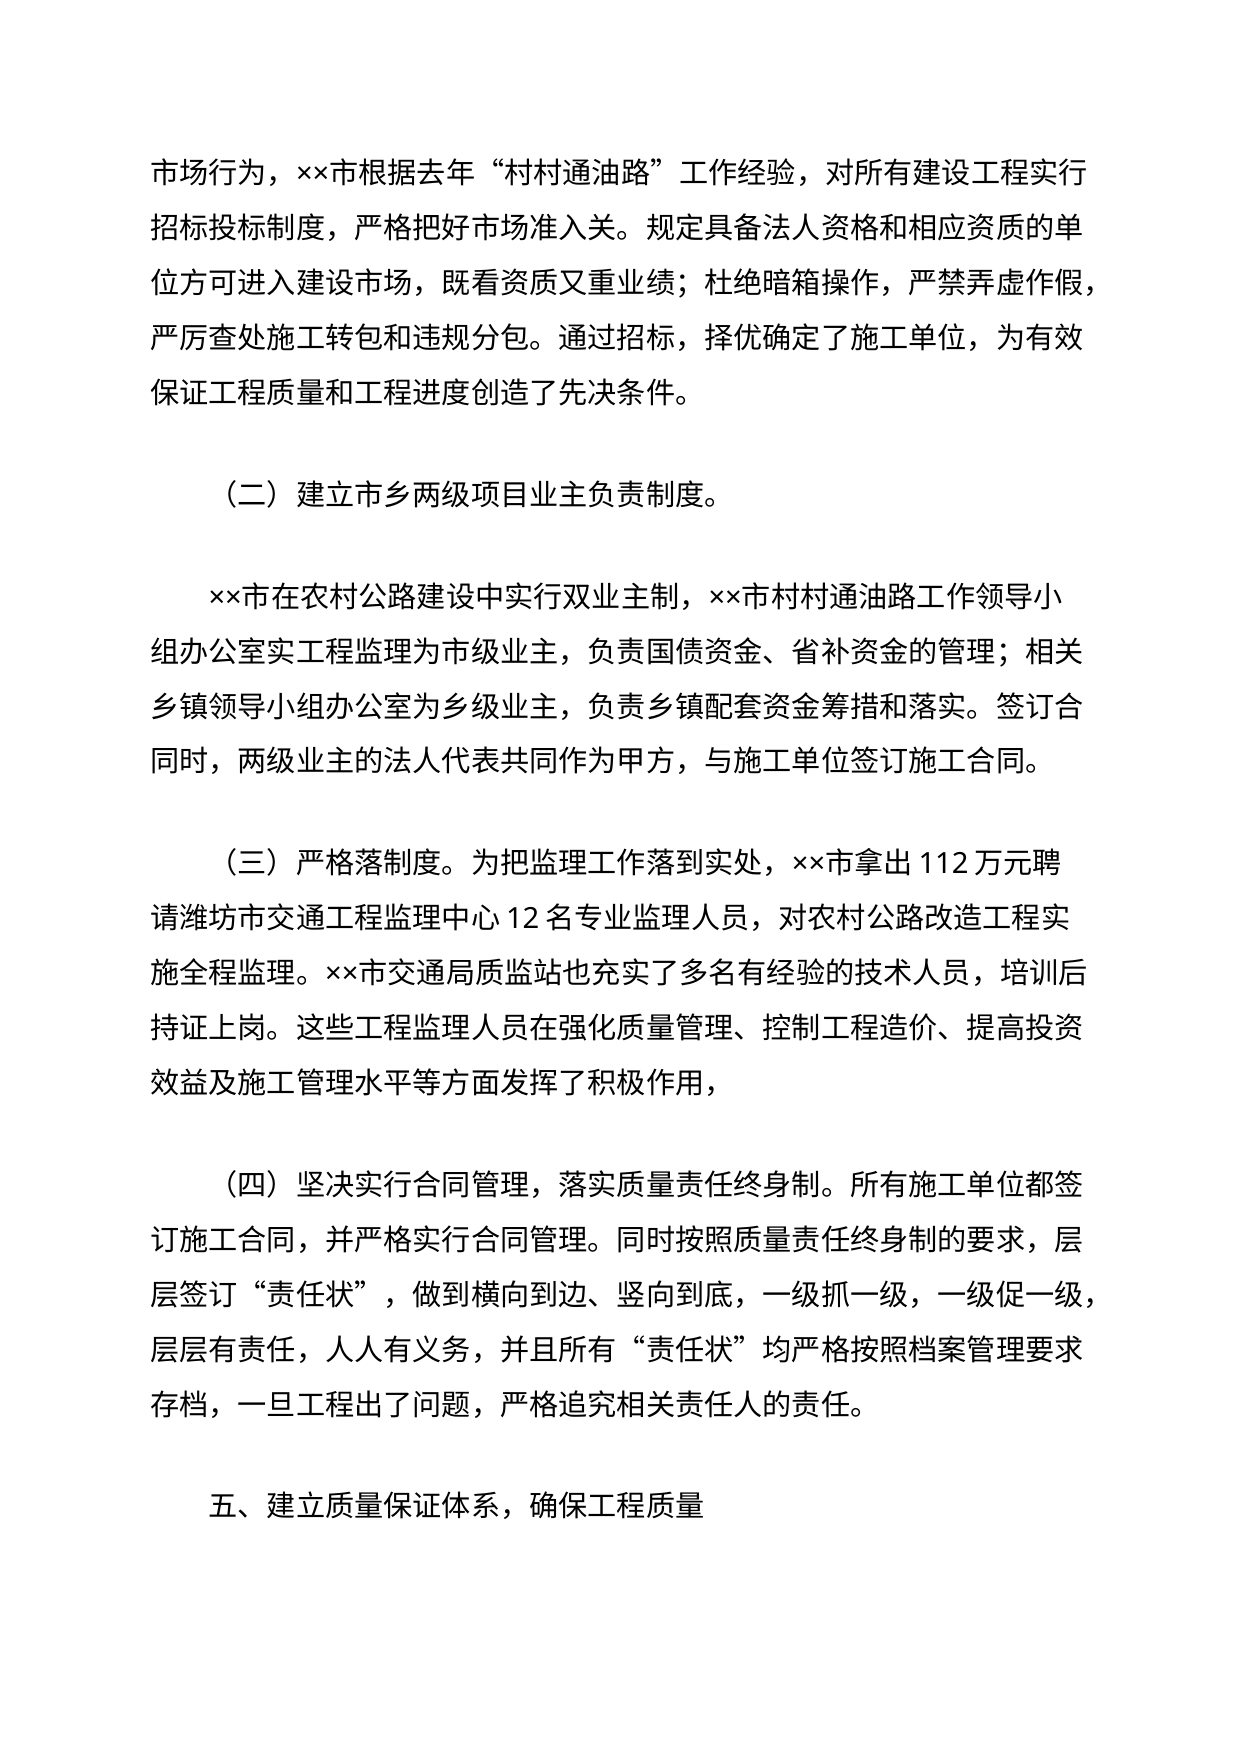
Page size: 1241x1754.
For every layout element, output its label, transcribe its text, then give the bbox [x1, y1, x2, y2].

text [150, 150, 1090, 412]
text （四）坚决实行合同管理，落实质量责任终身制。所有施工单位都签订施工合同，并严格实行合同管理。同时按照质量责任终身制的要求，层层签订“责任状”，做到横向到边、竖向到底，一级抓一级，一级促一级，层层有责任，人人有义务，并且所有“责任状”均严格按照档案管理要求存档，一旦工程出了问题，严格追究相关责任人的责任。 [150, 1161, 1090, 1423]
text （三）严格落制度。为把监理工作落到实处，××市拿出112万元聘请潍坊市交通工程监理中心12名专业监理人员，对农村公路改造工程实施全程监理。××市交通局质监站也充实了多名有经验的技术人员，培训后持证上岗。这些工程监理人员在强化质量管理、控制工程造价、提高投资效益及施工管理水平等方面发挥了积极作用， [150, 840, 1090, 1102]
text （二）建立市乡两级项目业主负责制度。 [150, 471, 1090, 514]
text ××市在农村公路建设中实行双业主制，××市村村通油路工作领导小组办公室实工程监理为市级业主，负责国债资金、省补资金的管理；相关乡镇领导小组办公室为乡级业主，负责乡镇配套资金筹措和落实。签订合同时，两级业主的法人代表共同作为甲方，与施工单位签订施工合同。 [150, 573, 1090, 780]
text 五、建立质量保证体系，确保工程质量 [150, 1483, 1090, 1525]
